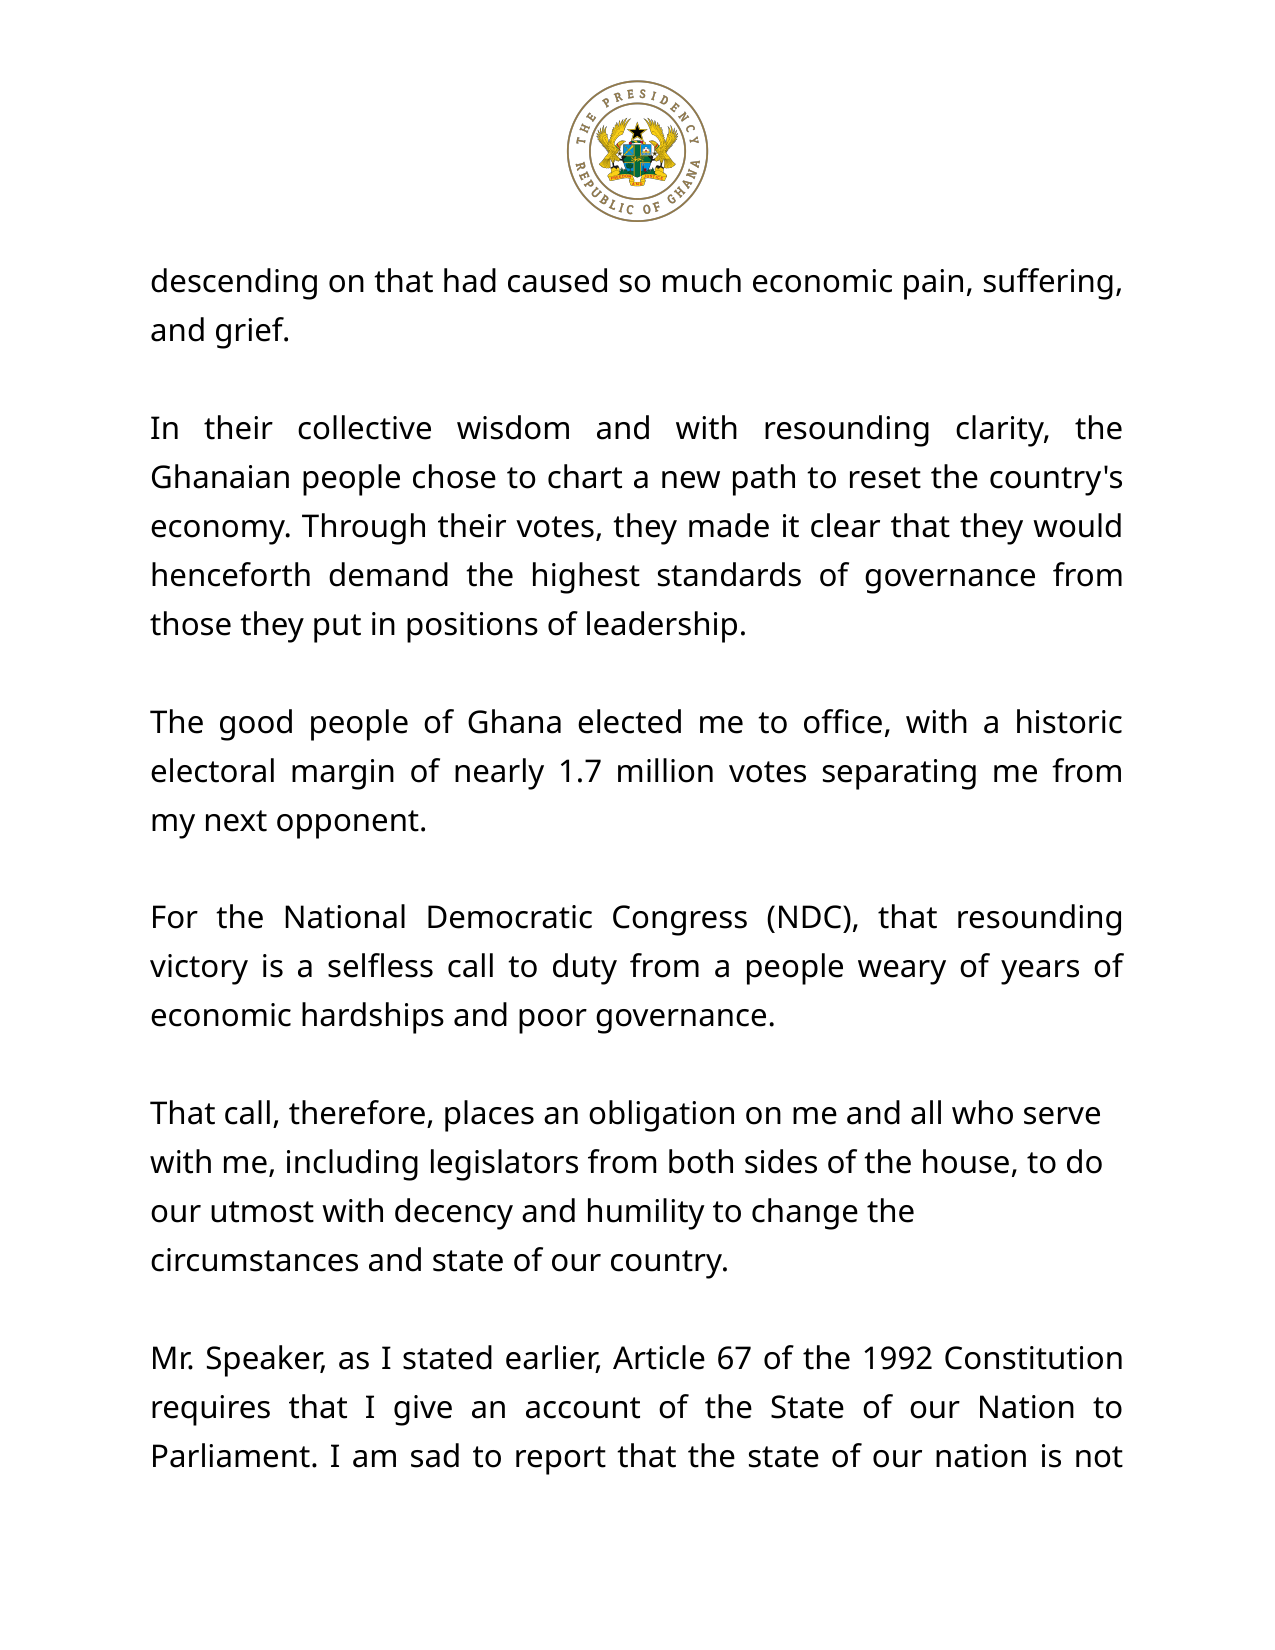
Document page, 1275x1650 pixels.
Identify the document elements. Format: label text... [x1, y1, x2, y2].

text In their collective wisdom and with resounding clarity, the Ghanaian people chose to chart a new path to reset the country's economy. Through their votes, they made it clear that they would henceforth demand the highest standards of governance from those they put in positions of leadership. [150, 406, 1125, 644]
picture [543, 73, 732, 231]
text The good people of Ghana elected me to office, with a historic electoral margin of nearly 1.7 million votes separating me from my next opponent. [150, 700, 1125, 840]
text For the National Democratic Congress (NDC), that resounding victory is a selfless call to duty from a people weary of years of economic hardships and poor governance. [150, 896, 1125, 1036]
text That call, therefore, places an obligation on me and all who serve with me, including legislators from both sides of the house, to do our utmost with decency and humility to change the circumstances and state of our country. [150, 1091, 1125, 1281]
